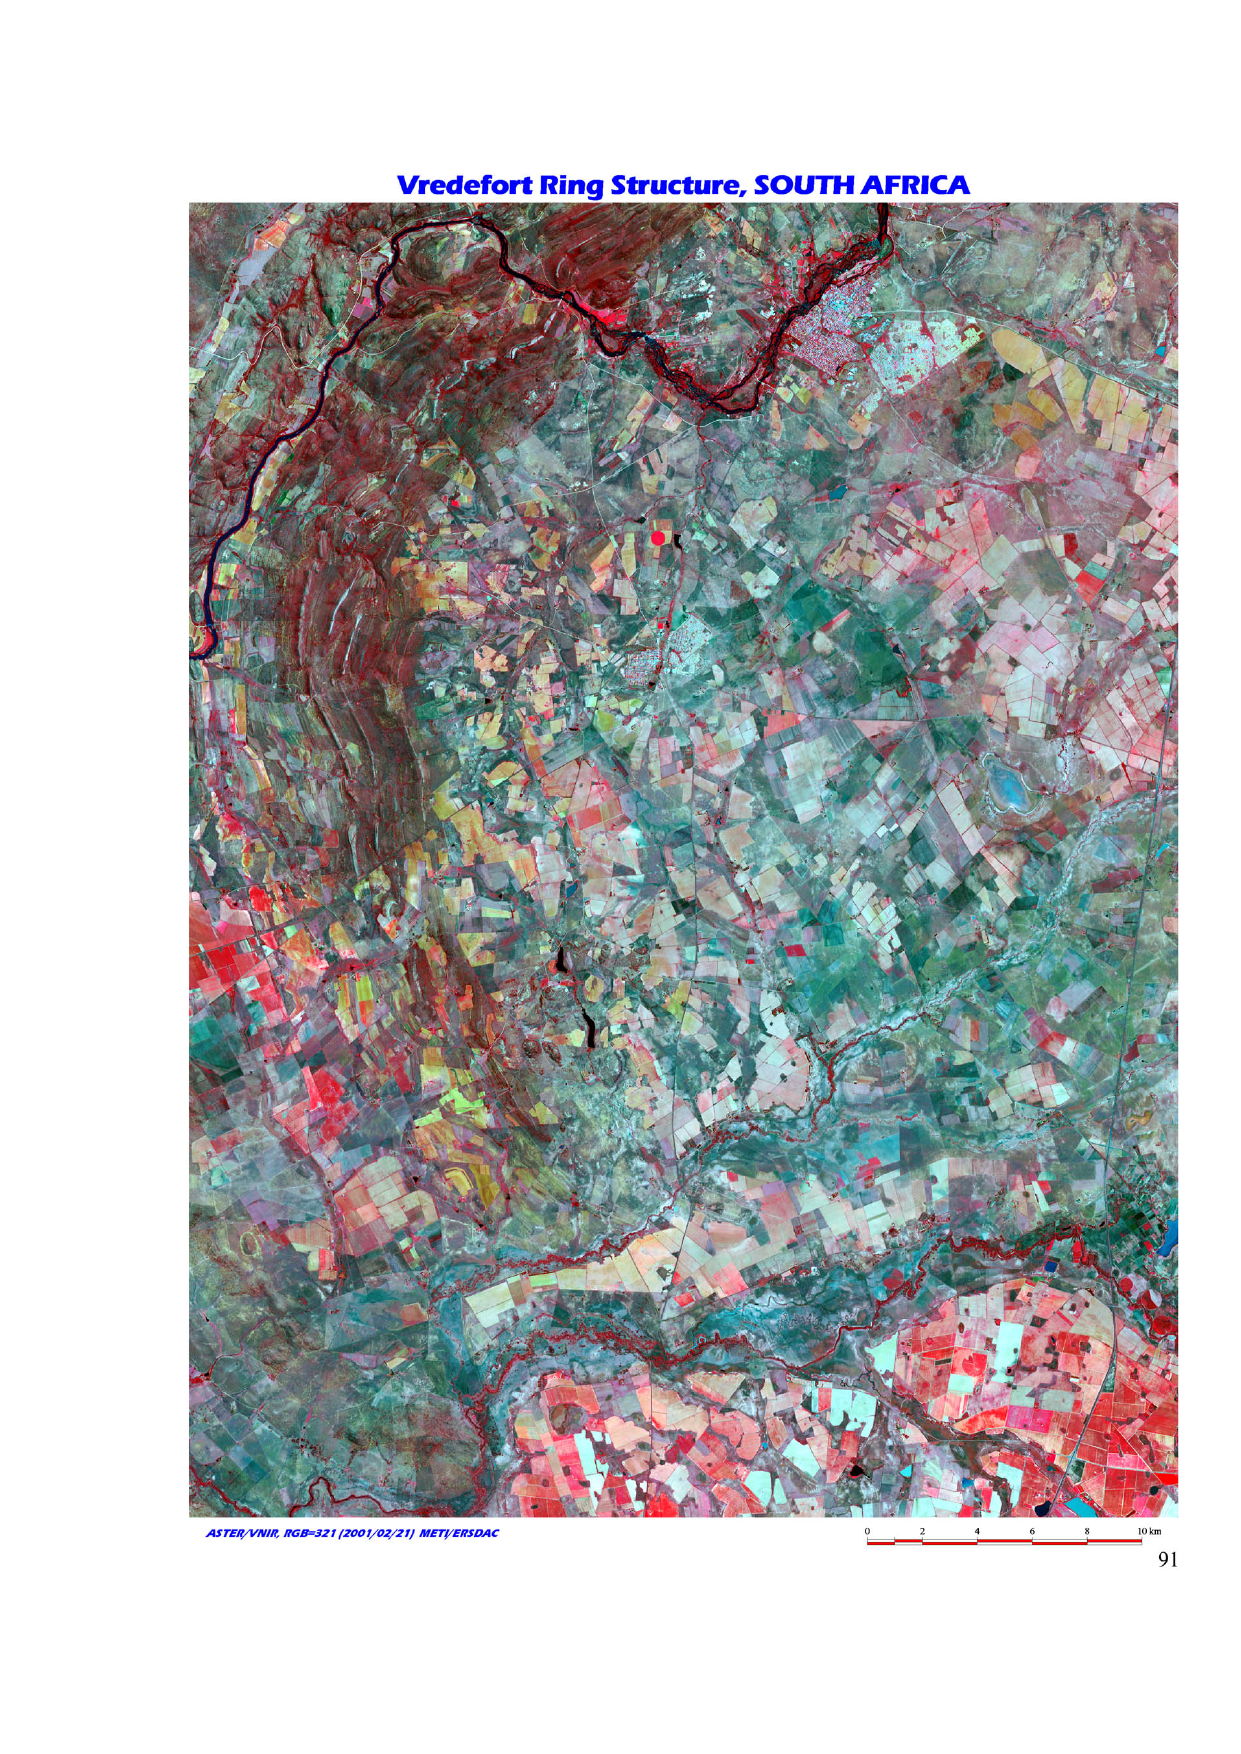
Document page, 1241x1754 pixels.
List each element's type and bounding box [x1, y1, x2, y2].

picture [147, 147, 1219, 1572]
